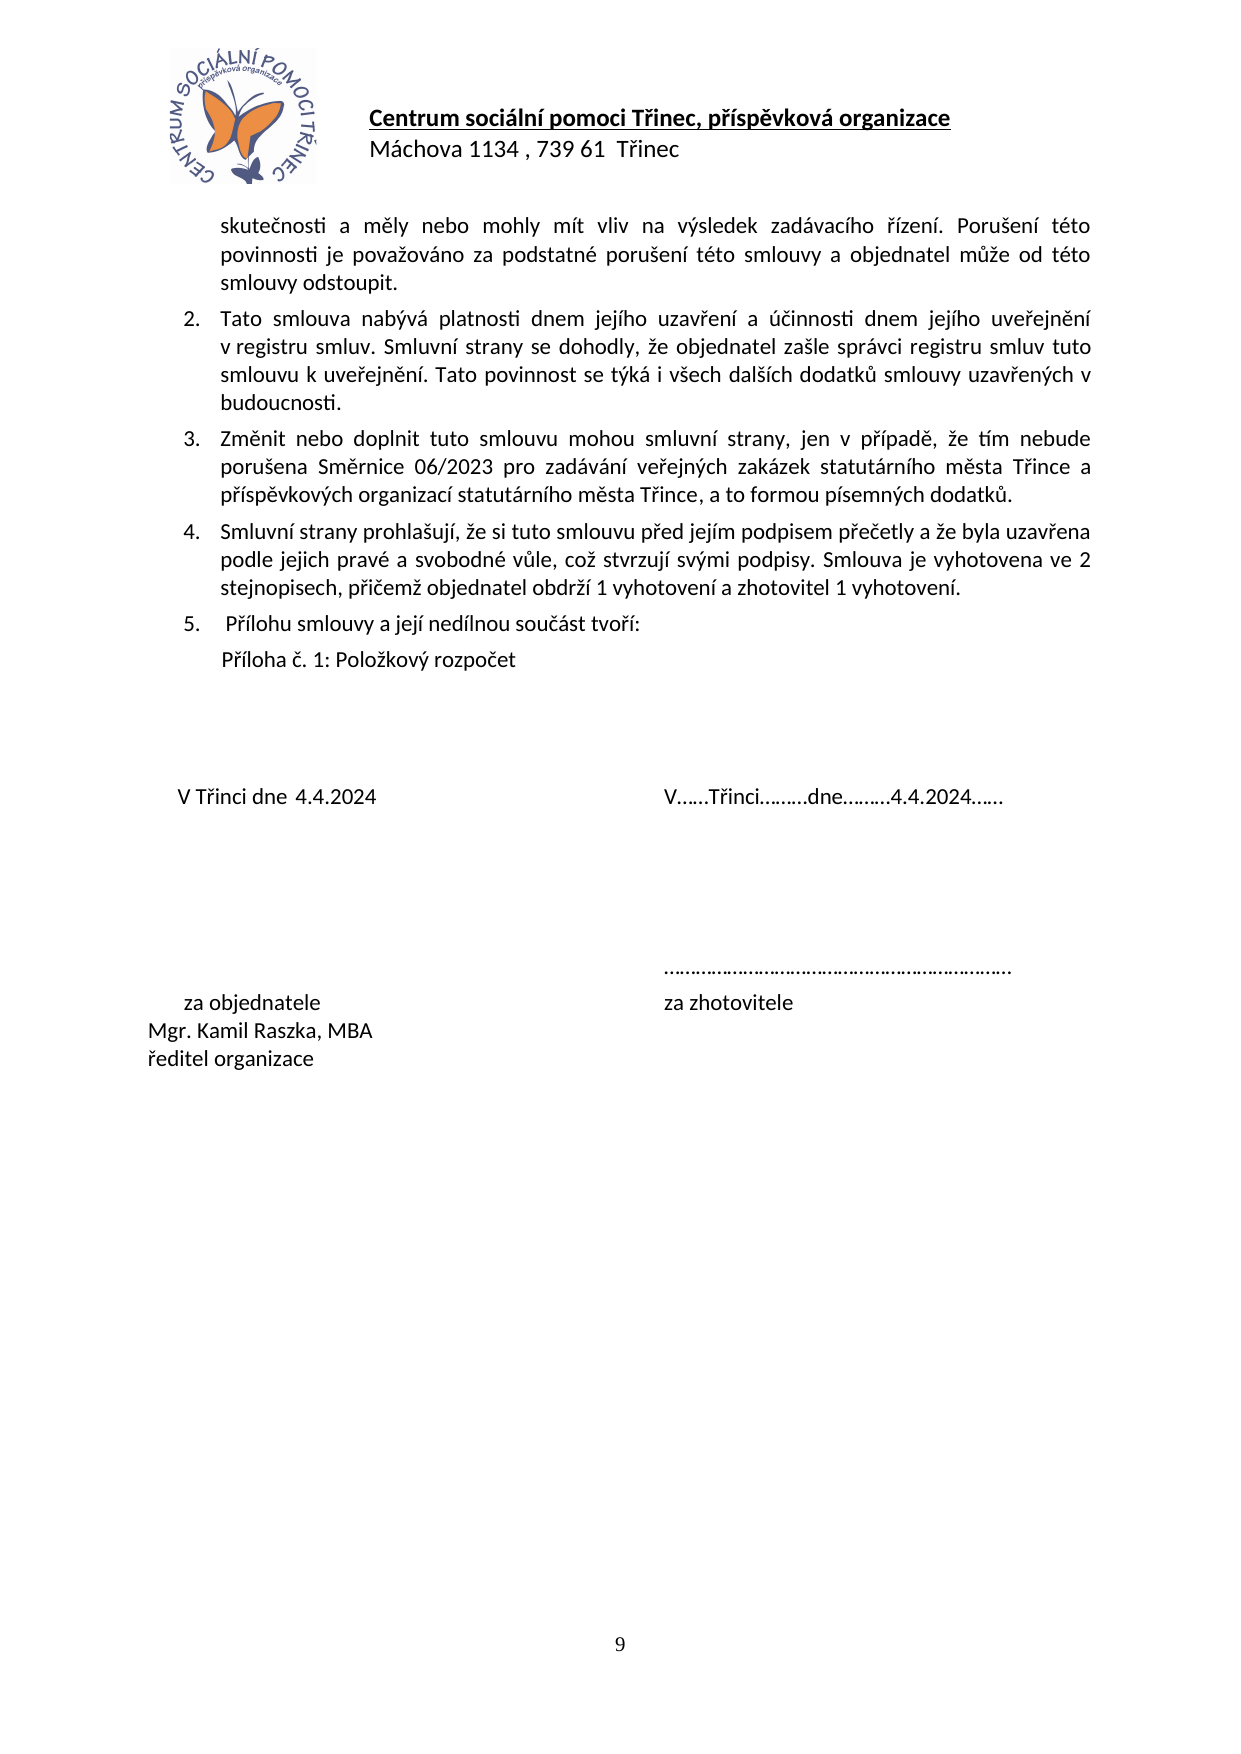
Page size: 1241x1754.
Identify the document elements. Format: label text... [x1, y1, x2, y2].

text za objednatele za zhotovitele [148, 988, 1093, 1016]
text ředitel organizace [148, 1044, 1093, 1072]
subtitle Příloha č. 1: Položkový rozpočet [177, 646, 1093, 674]
subtitle Smluvní strany prohlašují, že si tuto smlouvu před jejím podpisem přečetly a že byla uzavřena podle jejich pravé a svobodné vůle, což stvrzují svými podpisy. Smlouva je vyhotovena ve 2 stejnopisech, přičemž objednatel obdrží 1 vyhotovení a zhotovitel 1 vyhotovení. [183, 517, 1093, 601]
subtitle Přílohu smlouvy a její nedílnou součást tvoří: [183, 609, 1093, 637]
subtitle Tato smlouva nabývá platnosti dnem jejího uzavření a účinnosti dnem jejího uveřejnění v registru smluv. Smluvní strany se dohodly, že objednatel zašle správci registru smluv tuto smlouvu k uveřejnění. Tato povinnost se týká i všech dalších dodatků smlouvy uzavřených v budoucnosti. [183, 304, 1093, 416]
text ………………………………………………………… [148, 952, 1093, 980]
text Mgr. Kamil Raszka, MBA [148, 1016, 1093, 1044]
subtitle V Třinci dne 4.4.2024 V……Třinci………dne………4.4.2024…… [177, 782, 1093, 810]
subtitle Změnit nebo doplnit tuto smlouvu mohou smluvní strany, jen v případě, že tím nebude porušena Směrnice 06/2023 pro zadávání veřejných zakázek statutárního města Třince a příspěvkových organizací statutárního města Třince, a to formou písemných dodatků. [183, 424, 1093, 508]
picture [169, 48, 317, 184]
